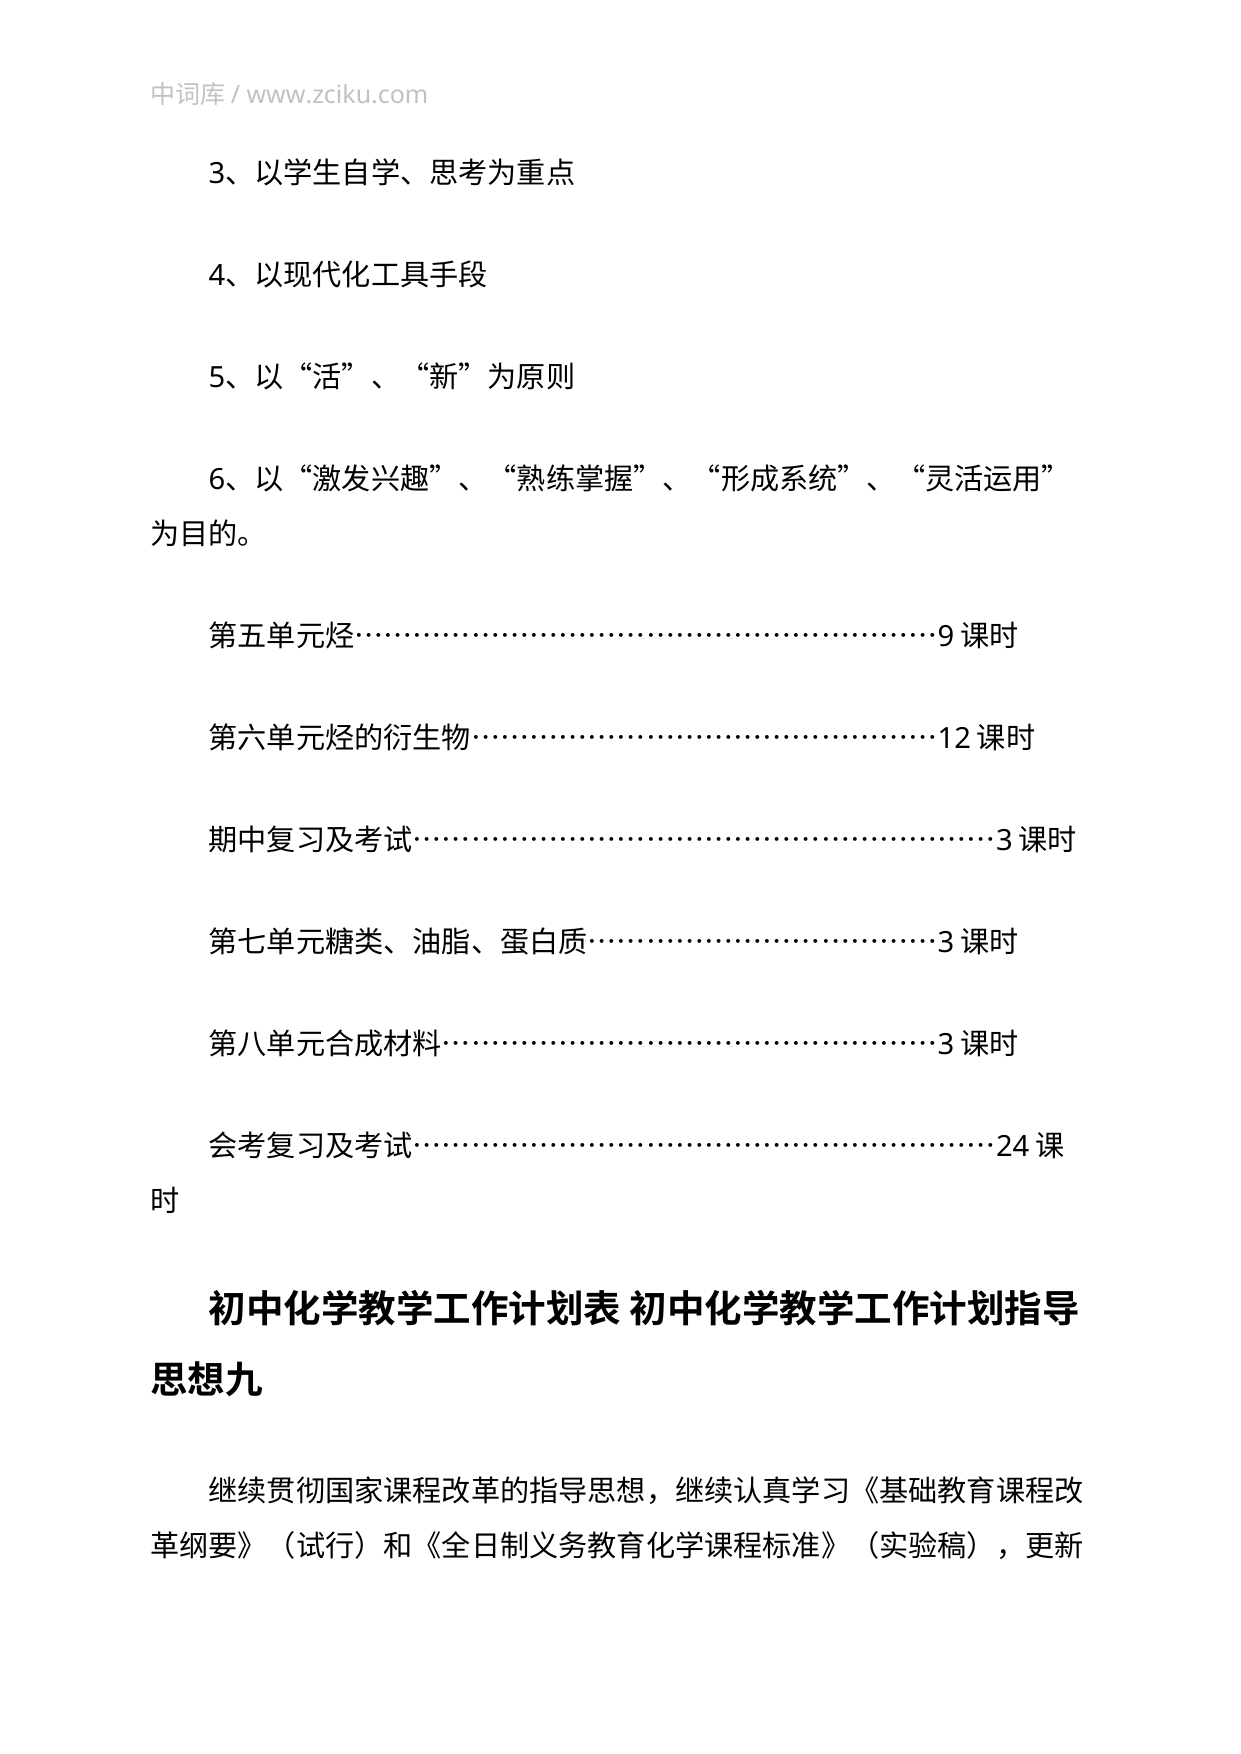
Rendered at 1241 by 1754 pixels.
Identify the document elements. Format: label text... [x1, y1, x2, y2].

text 3、以学生自学、思考为重点 [150, 150, 1090, 192]
text 期中复习及考试……………………………………………………3课时 [150, 817, 1090, 859]
text 第六单元烃的衍生物…………………………………………12课时 [150, 715, 1090, 757]
text 6、以“激发兴趣”、“熟练掌握”、“形成系统”、“灵活运用”为目的。 [150, 456, 1090, 553]
text 5、以“活”、“新”为原则 [150, 354, 1090, 396]
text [150, 1467, 1090, 1564]
text 第七单元糖类、油脂、蛋白质………………………………3课时 [150, 919, 1090, 961]
text 初中化学教学工作计划表 初中化学教学工作计划指导思想九 [150, 1279, 1090, 1404]
text 第八单元合成材料……………………………………………3课时 [150, 1021, 1090, 1063]
text 第五单元烃……………………………………………………9课时 [150, 613, 1090, 655]
text 会考复习及考试……………………………………………………24课时 [150, 1123, 1090, 1220]
text 4、以现代化工具手段 [150, 252, 1090, 294]
